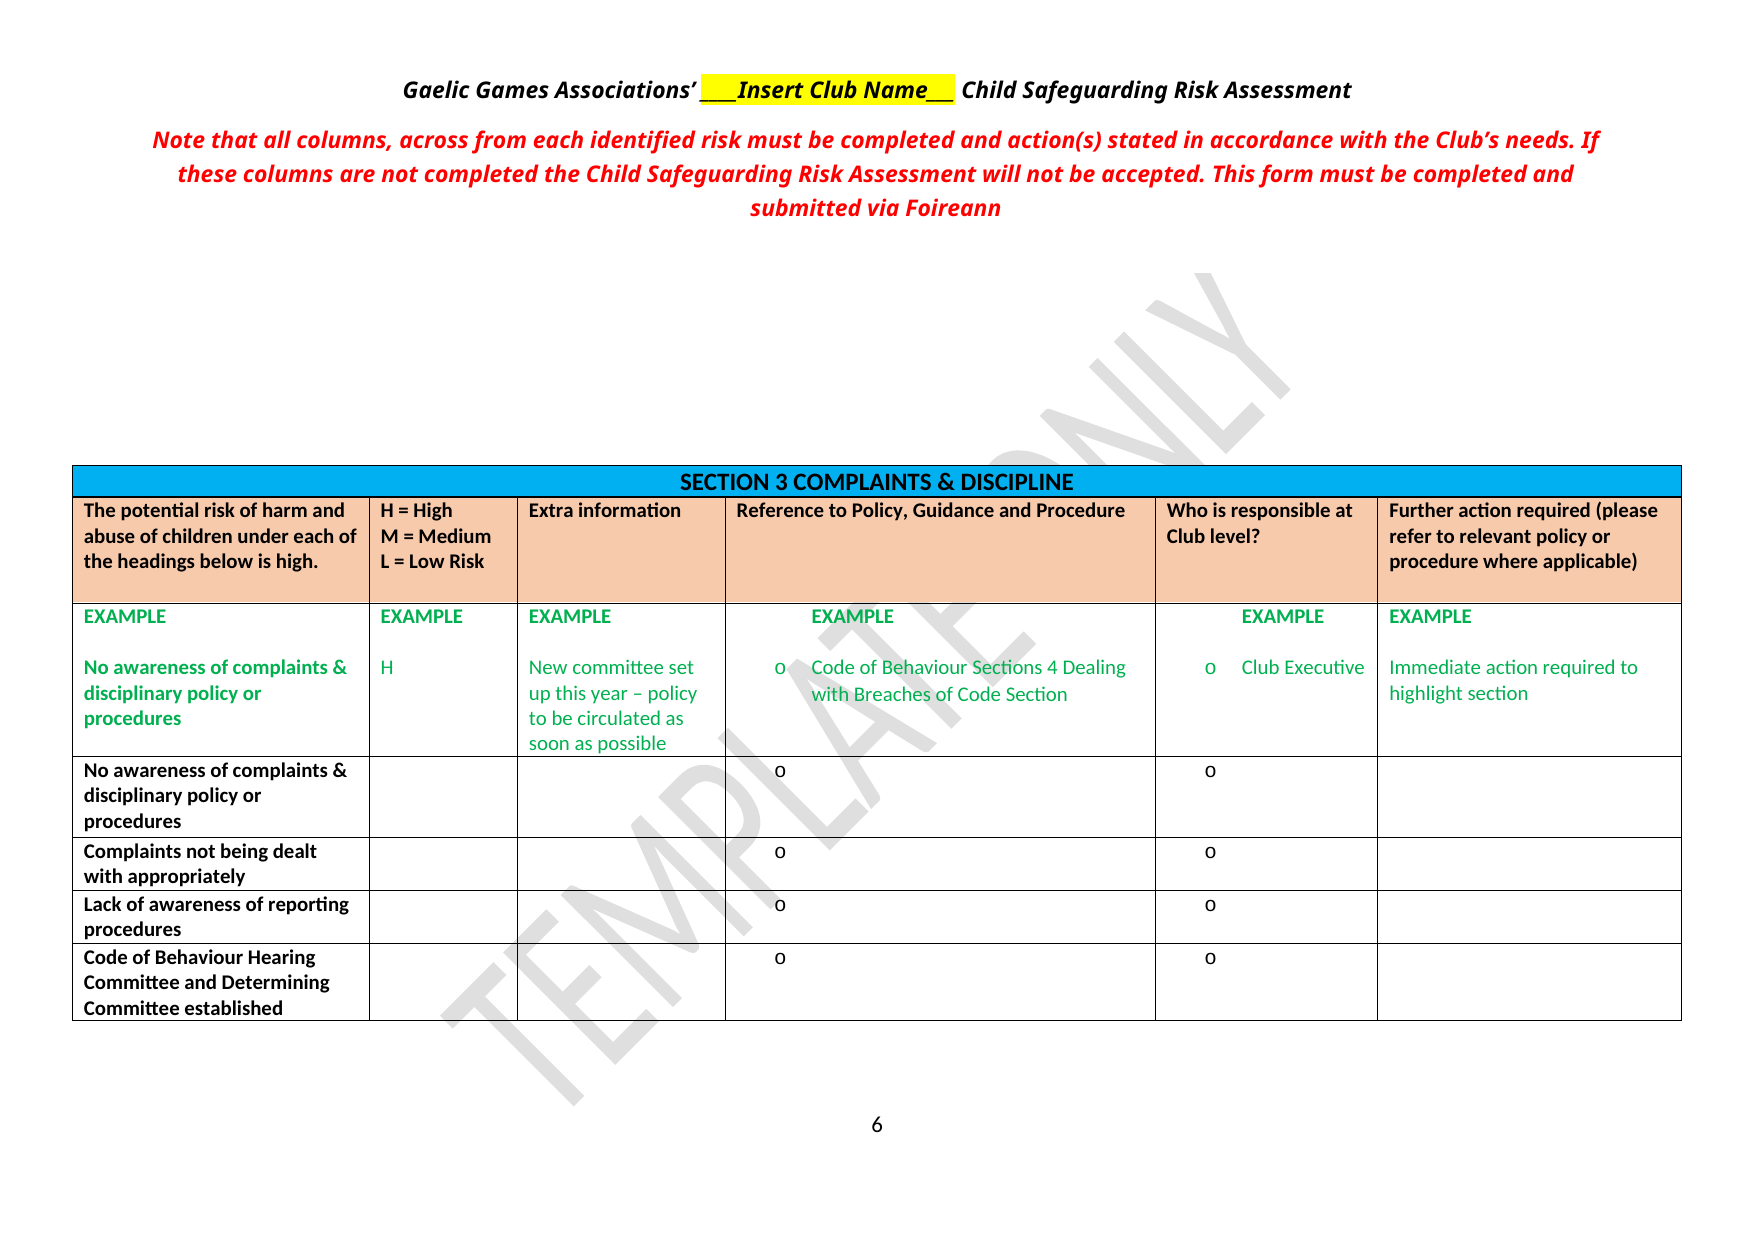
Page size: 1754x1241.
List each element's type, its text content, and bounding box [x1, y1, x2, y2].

table_cell EXAMPLE Code of Behaviour Sections 4 Dealing with Breaches of Code Section [726, 604, 1155, 756]
table_cell [370, 944, 517, 1020]
table_cell [726, 757, 1155, 837]
table_cell Reference to Policy, Guidance and Procedure [726, 498, 1155, 602]
table_cell [1378, 944, 1681, 1020]
table_cell [726, 944, 1155, 1020]
table_cell EXAMPLE No awareness of complaints & disciplinary policy or procedures [73, 604, 369, 756]
table_cell Further action required (please refer to relevant policy or procedure where applicable) [1378, 498, 1681, 602]
table_cell Lack of awareness of reporting procedures [73, 891, 369, 943]
table_cell [370, 891, 517, 943]
table_cell [1378, 891, 1681, 943]
table_cell [1378, 757, 1681, 837]
table_cell Complaints not being dealt with appropriately [73, 838, 369, 890]
table_cell The potential risk of harm and abuse of children under each of the headings below is high. [73, 498, 369, 602]
table_cell Who is responsible at Club level? [1156, 498, 1377, 602]
table_cell EXAMPLE Club Executive [1156, 604, 1377, 756]
table_cell [518, 838, 725, 890]
table_cell [726, 891, 1155, 943]
table_cell Code of Behaviour Hearing Committee and Determining Committee established [73, 944, 369, 1020]
table_cell EXAMPLE New committee set up this year – policy to be circulated as soon as possible [518, 604, 725, 756]
table_cell EXAMPLE Immediate action required to highlight section [1378, 604, 1681, 756]
table_cell EXAMPLE H [370, 604, 517, 756]
table_cell H = High M = Medium L = Low Risk [370, 498, 517, 602]
table_cell [370, 757, 517, 837]
table_cell [518, 757, 725, 837]
table_cell [1378, 838, 1681, 890]
table_cell [518, 891, 725, 943]
table_header SECTION 3 COMPLAINTS & DISCIPLINE [73, 466, 1681, 496]
table_cell [1156, 838, 1377, 890]
table_cell No awareness of complaints & disciplinary policy or procedures [73, 757, 369, 837]
table_cell [370, 838, 517, 890]
table_cell Extra information [518, 498, 725, 602]
table_cell [726, 838, 1155, 890]
table_cell [1156, 757, 1377, 837]
table_cell [518, 944, 725, 1020]
table_cell [1156, 944, 1377, 1020]
table_cell [1156, 891, 1377, 943]
